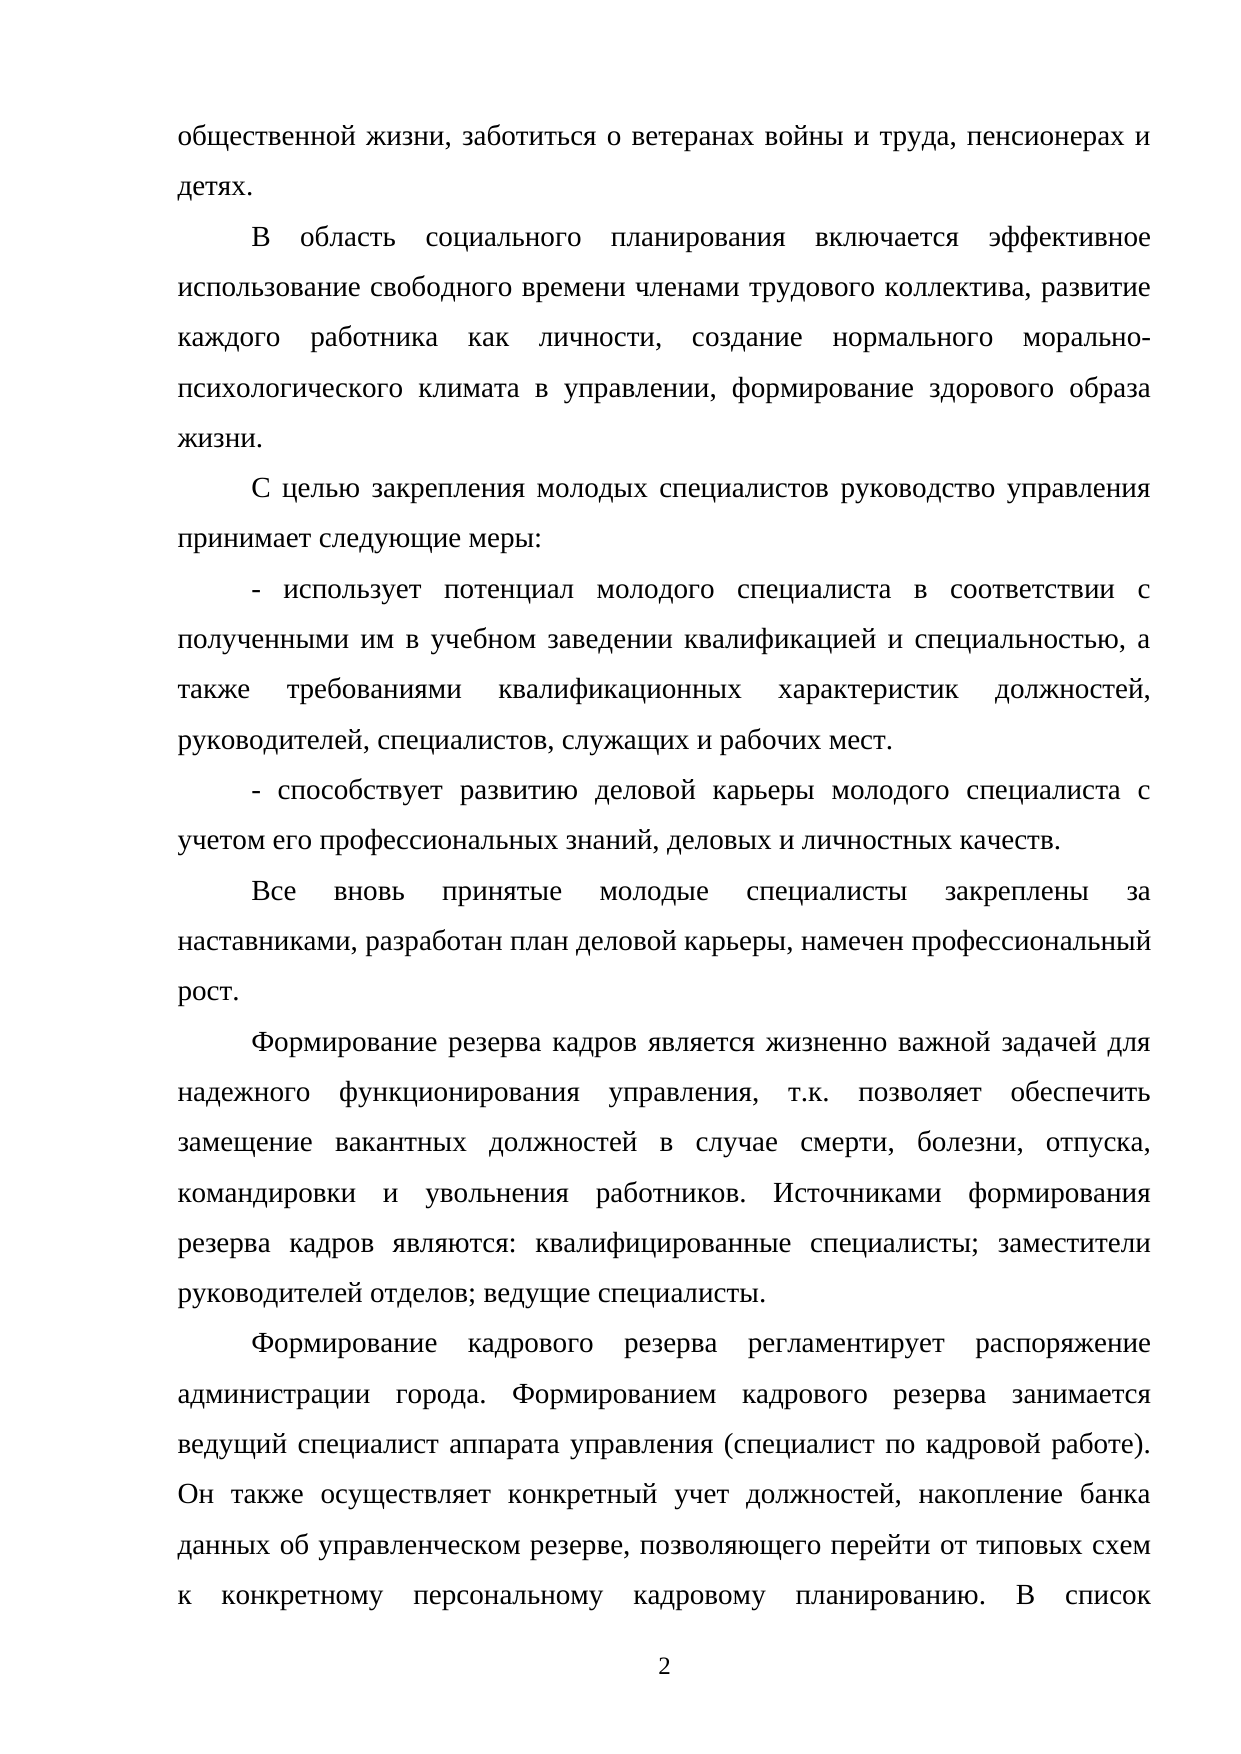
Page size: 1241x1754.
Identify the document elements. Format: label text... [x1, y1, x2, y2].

text С целью закрепления молодых специалистов руководство управления принимает следующие меры: [177, 470, 1152, 554]
text Формирование резерва кадров является жизненно важной задачей для надежного функционирования управления, т.к. позволяет обеспечить замещение вакантных должностей в случае смерти, болезни, отпуска, командировки и увольнения работников. Источниками формирования резерва кадров являются: квалифицированные специалисты; заместители руководителей отделов; ведущие специалисты. [177, 1024, 1152, 1309]
text - способствует развитию деловой карьеры молодого специалиста с учетом его профессиональных знаний, деловых и личностных качеств. [177, 772, 1152, 856]
text - использует потенциал молодого специалиста в соответствии с полученными им в учебном заведении квалификацией и специальностью, а также требованиями квалификационных характеристик должностей, руководителей, специалистов, служащих и рабочих мест. [177, 571, 1152, 755]
text Все вновь принятые молодые специалисты закреплены за наставниками, разработан план деловой карьеры, намечен профессиональный рост. [177, 873, 1152, 1007]
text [177, 118, 1152, 202]
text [177, 1326, 1152, 1611]
text В область социального планирования включается эффективное использование свободного времени членами трудового коллектива, развитие каждого работника как личности, создание нормального морально-психологического климата в управлении, формирование здорового образа жизни. [177, 219, 1152, 453]
